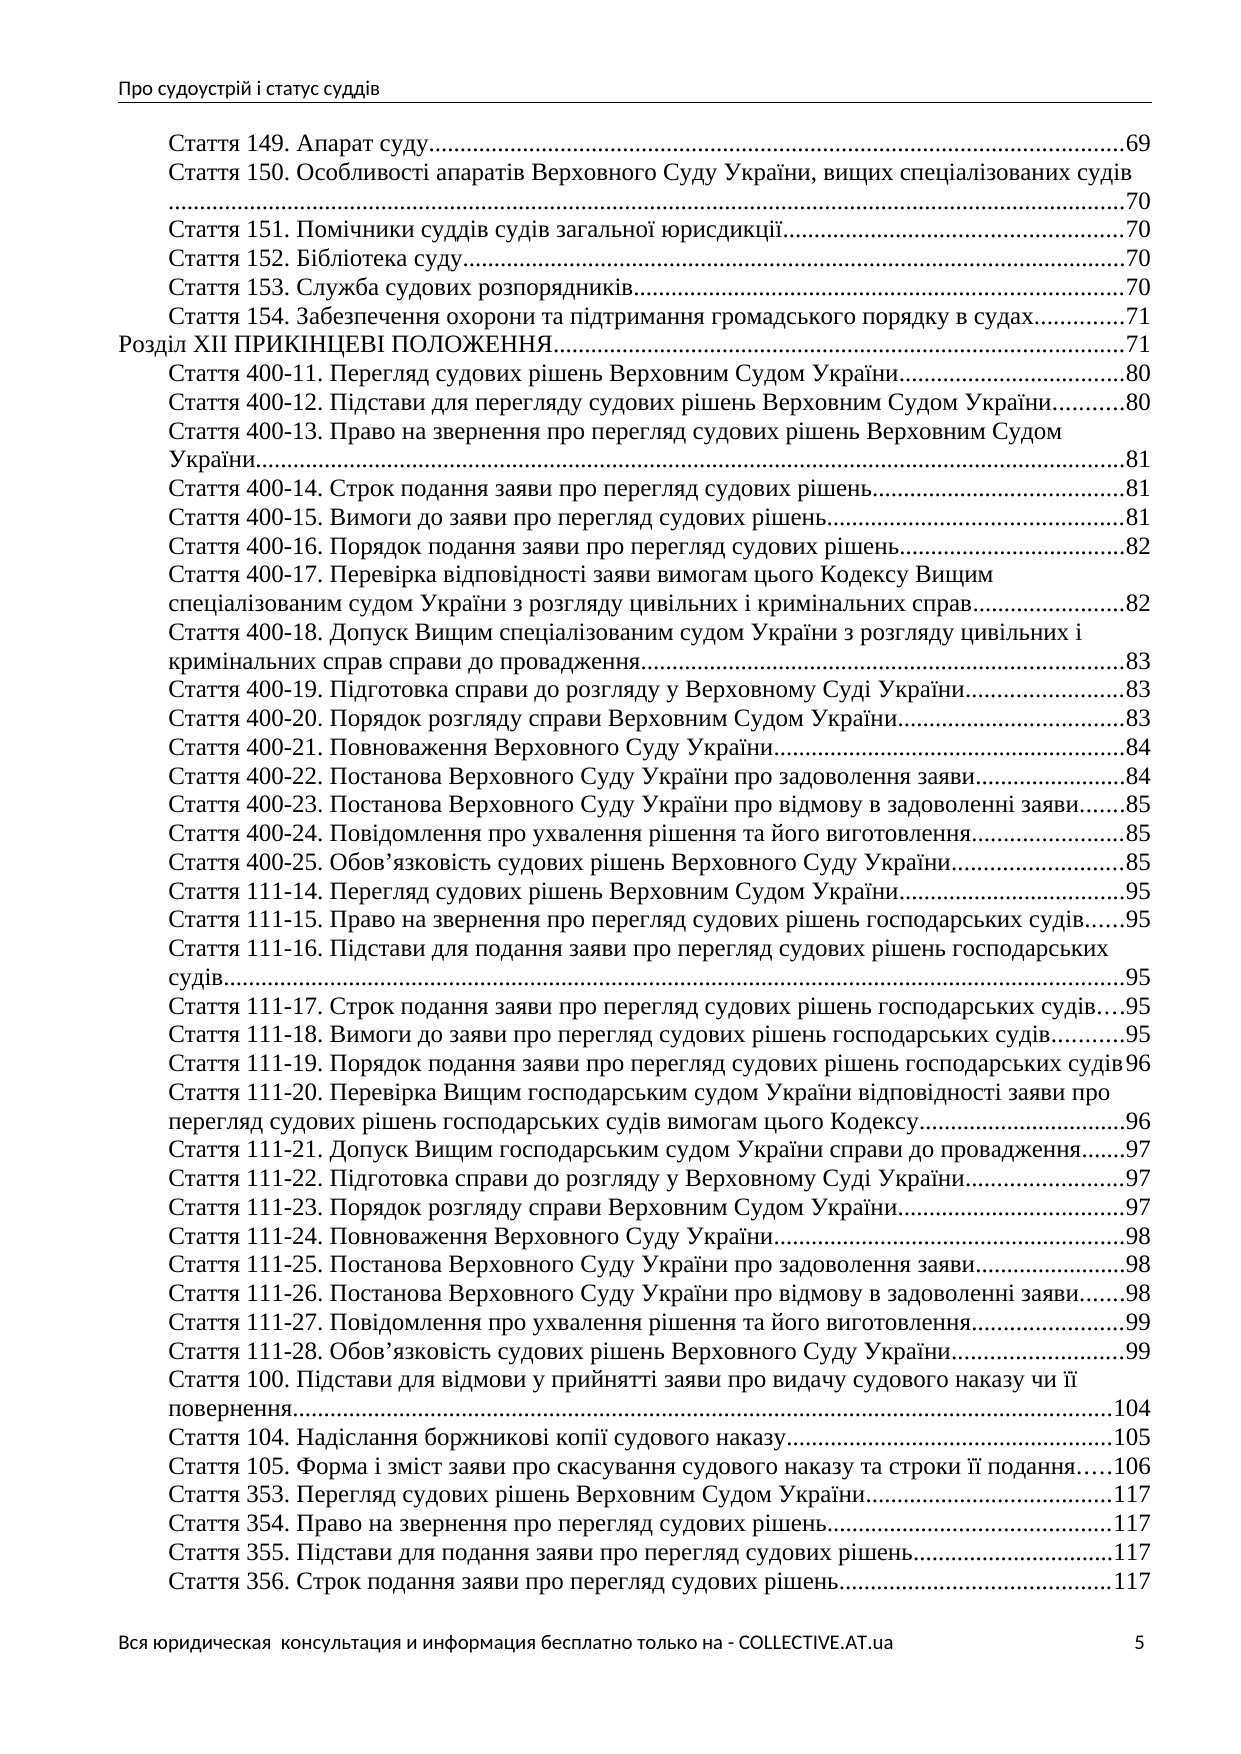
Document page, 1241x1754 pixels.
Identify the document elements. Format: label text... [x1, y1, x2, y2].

text Стаття 111-20. Перевірка Вищим господарським судом України відповідності заяви про перегляд судових рішень господарських судів вимогам цього Кодексу 96 [168, 1077, 1152, 1134]
text Стаття 400-20. Порядок розгляду справи Верховним Судом України 83 [168, 703, 1152, 732]
text Стаття 152. Бібліотека суду 70 [168, 243, 1152, 272]
text Стаття 111-16. Підстави для подання заяви про перегляд судових рішень господарських судів 95 [168, 933, 1152, 991]
text Стаття 111-18. Вимоги до заяви про перегляд судових рішень господарських судів 95 [168, 1019, 1152, 1048]
text Стаття 400-13. Право на звернення про перегляд судових рішень Верховним Судом України 81 [168, 416, 1152, 473]
text Стаття 111-28. Обов’язковість судових рішень Верховного Суду України 99 [168, 1336, 1152, 1364]
text Стаття 105. Форма і зміст заяви про скасування судового наказу та строки її подання 106 [168, 1451, 1152, 1479]
text Стаття 355. Підстави для подання заяви про перегляд судових рішень 117 [168, 1537, 1152, 1566]
text Стаття 111-14. Перегляд судових рішень Верховним Судом України 95 [168, 876, 1152, 904]
text Розділ XII ПРИКІНЦЕВІ ПОЛОЖЕННЯ 71 [118, 329, 1152, 358]
text Стаття 100. Підстави для відмови у прийнятті заяви про видачу судового наказу чи її повернення 104 [168, 1364, 1152, 1422]
text Стаття 400-15. Вимоги до заяви про перегляд судових рішень 81 [168, 502, 1152, 531]
text Стаття 149. Апарат суду 69 [168, 128, 1152, 157]
text Стаття 356. Строк подання заяви про перегляд судових рішень 117 [168, 1566, 1152, 1594]
text Стаття 400-23. Постанова Верховного Суду України про відмову в задоволенні заяви 85 [168, 789, 1152, 818]
text Стаття 400-18. Допуск Вищим спеціалізованим судом України з розгляду цивільних і кримінальних справ справи до провадження 83 [168, 617, 1152, 674]
text Стаття 111-15. Право на звернення про перегляд судових рішень господарських судів 95 [168, 904, 1152, 933]
text Стаття 153. Служба судових розпорядників 70 [168, 272, 1152, 301]
text Стаття 111-22. Підготовка справи до розгляду у Верховному Суді України 97 [168, 1163, 1152, 1192]
text Стаття 111-25. Постанова Верховного Суду України про задоволення заяви 98 [168, 1249, 1152, 1278]
text Стаття 111-17. Строк подання заяви про перегляд судових рішень господарських судів 95 [168, 991, 1152, 1019]
text Стаття 111-24. Повноваження Верховного Суду України 98 [168, 1221, 1152, 1249]
text Стаття 111-19. Порядок подання заяви про перегляд судових рішень господарських судів 96 [168, 1048, 1152, 1077]
text Стаття 154. Забезпечення охорони та підтримання громадського порядку в судах 71 [168, 301, 1152, 329]
text Стаття 400-12. Підстави для перегляду судових рішень Верховним Судом України 80 [168, 387, 1152, 416]
text Стаття 111-23. Порядок розгляду справи Верховним Судом України 97 [168, 1192, 1152, 1221]
text Стаття 111-26. Постанова Верховного Суду України про відмову в задоволенні заяви 98 [168, 1278, 1152, 1307]
text Стаття 400-25. Обов’язковість судових рішень Верховного Суду України 85 [168, 847, 1152, 876]
text Стаття 400-14. Строк подання заяви про перегляд судових рішень 81 [168, 473, 1152, 502]
text Стаття 400-19. Підготовка справи до розгляду у Верховному Суді України 83 [168, 674, 1152, 703]
text Стаття 151. Помічники суддів судів загальної юрисдикції 70 [168, 214, 1152, 243]
text Стаття 400-16. Порядок подання заяви про перегляд судових рішень 82 [168, 531, 1152, 559]
text Стаття 354. Право на звернення про перегляд судових рішень 117 [168, 1508, 1152, 1537]
text Стаття 150. Особливості апаратів Верховного Суду України, вищих спеціалізованих судів 70 [168, 157, 1152, 214]
text Стаття 111-21. Допуск Вищим господарським судом України справи до провадження 97 [168, 1134, 1152, 1163]
text Стаття 400-22. Постанова Верховного Суду України про задоволення заяви 84 [168, 761, 1152, 789]
text Стаття 400-17. Перевірка відповідності заяви вимогам цього Кодексу Вищим спеціалізованим судом України з розгляду цивільних і кримінальних справ 82 [168, 559, 1152, 617]
text Стаття 111-27. Повідомлення про ухвалення рішення та його виготовлення 99 [168, 1307, 1152, 1336]
text Стаття 400-24. Повідомлення про ухвалення рішення та його виготовлення 85 [168, 818, 1152, 847]
text Стаття 353. Перегляд судових рішень Верховним Судом України 117 [168, 1479, 1152, 1508]
text Стаття 104. Надіслання боржникові копії судового наказу 105 [168, 1422, 1152, 1451]
text Стаття 400-21. Повноваження Верховного Суду України 84 [168, 732, 1152, 761]
text Стаття 400-11. Перегляд судових рішень Верховним Судом України 80 [168, 358, 1152, 387]
